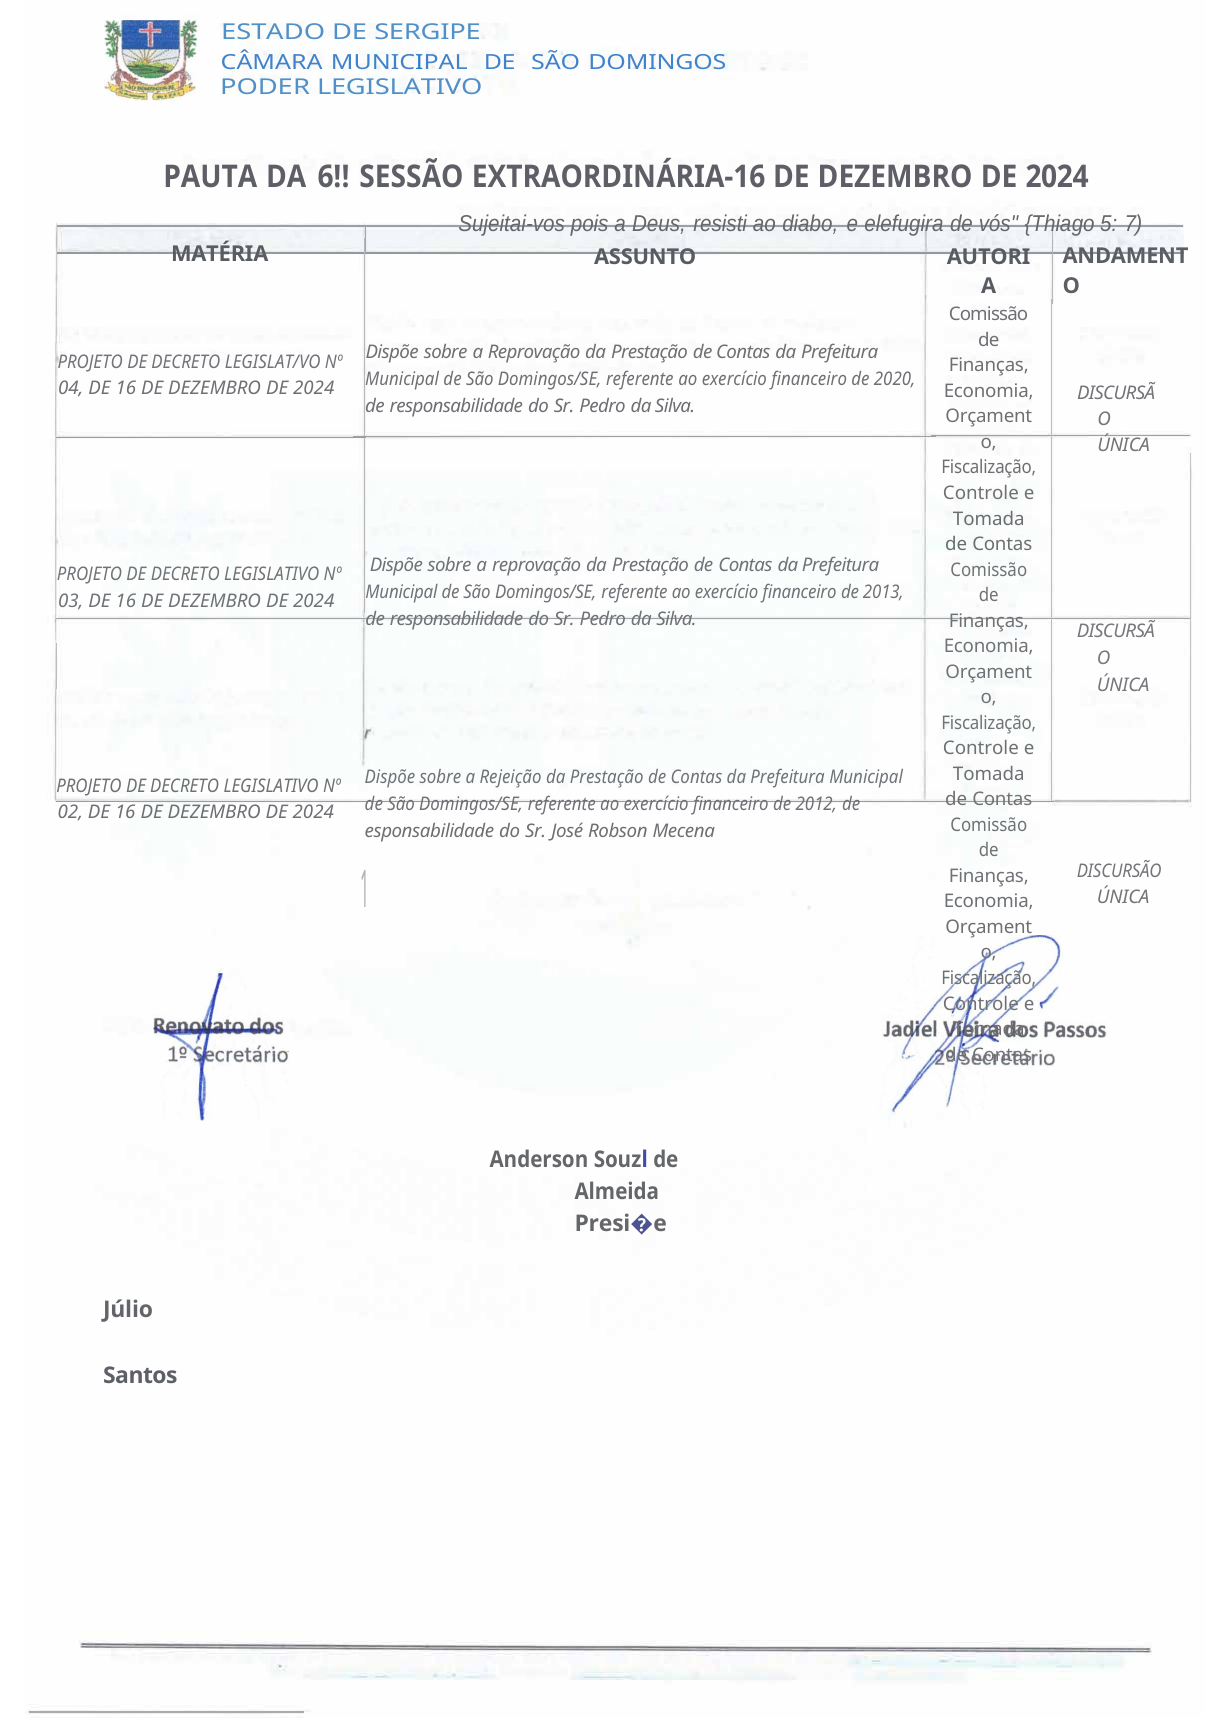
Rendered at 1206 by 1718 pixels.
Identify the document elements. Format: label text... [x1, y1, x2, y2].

text Sujeitai-vos pois a Deus, resisti ao diabo, e elefugira de vós" {Thiago 5: 7) [458, 210, 1191, 237]
text Dispõe sobre a reprovação da Prestação de Contas da Prefeitura Municipal de São Domingos/SE, referente ao exercício financeiro de 2013, de responsabilidade do Sr. Pedro da Silva. [365, 551, 923, 630]
text PROJETO DE DECRETO LEGISLATIVO Nº 02, DE 16 DE DEZEMBRO DE 2024 [56, 772, 352, 824]
text Dispõe sobre a Rejeição da Prestação de Contas da Prefeitura Municipal de São Domingos/SE, referente ao exercício financeiro de 2012, de esponsabilidade do Sr. José Robson Mecena [364, 763, 920, 843]
text Anderson Souzl de Almeida Presi�e [489, 1143, 756, 1238]
text PROJETO DE DECRETO LEGISLATIVO Nº 03, DE 16 DE DEZEMBRO DE 2024 [57, 560, 352, 613]
text Dispõe sobre a Reprovação da Prestação de Contas da Prefeitura Municipal de São Domingos/SE, referente ao exercício financeiro de 2020, de responsabilidade do Sr. Pedro da Silva. [365, 339, 923, 418]
text AUTORIA [940, 241, 1037, 300]
picture [23, 0, 1205, 1718]
text ASSUNTO [368, 241, 922, 271]
text DISCURSÃO ÚNICA [1077, 379, 1167, 457]
text 1 [360, 852, 922, 923]
text DISCURSÃO ÚNICA [1077, 617, 1167, 696]
subtitle PAUTA DA 6!! SESSÃO EXTRAORDINÁRIA-16 DE DEZEMBRO DE 2024 [61, 154, 1191, 196]
text CÂMARA MUNICIPAL DE SÃO DOMINGOS [220, 48, 1191, 75]
text DISCURSÃO ÚNICA [1077, 857, 1191, 909]
text MATÉRIA [171, 238, 352, 268]
text ANDAMENTO [1062, 241, 1191, 300]
text PODER LEGISLATIVO [220, 75, 1191, 99]
text PROJETO DE DECRETO LEGISLAT/VO Nº 04, DE 16 DE DEZEMBRO DE 2024 [57, 348, 352, 400]
text Comissão de Finanças, Economia, Orçamento, Fiscalização, Controle e Tomada de Contas Comissão de Finanças, Economia, Orçamento, Fiscalização, Controle e Tomada de Contas Comissão de Finanças, Economia, Orçamento, Fiscalização, Controle e Tomada de Contas [940, 301, 1037, 1066]
text ESTADO DE SERGIPE [221, 16, 1191, 46]
text Júlio Santos [103, 1293, 356, 1390]
